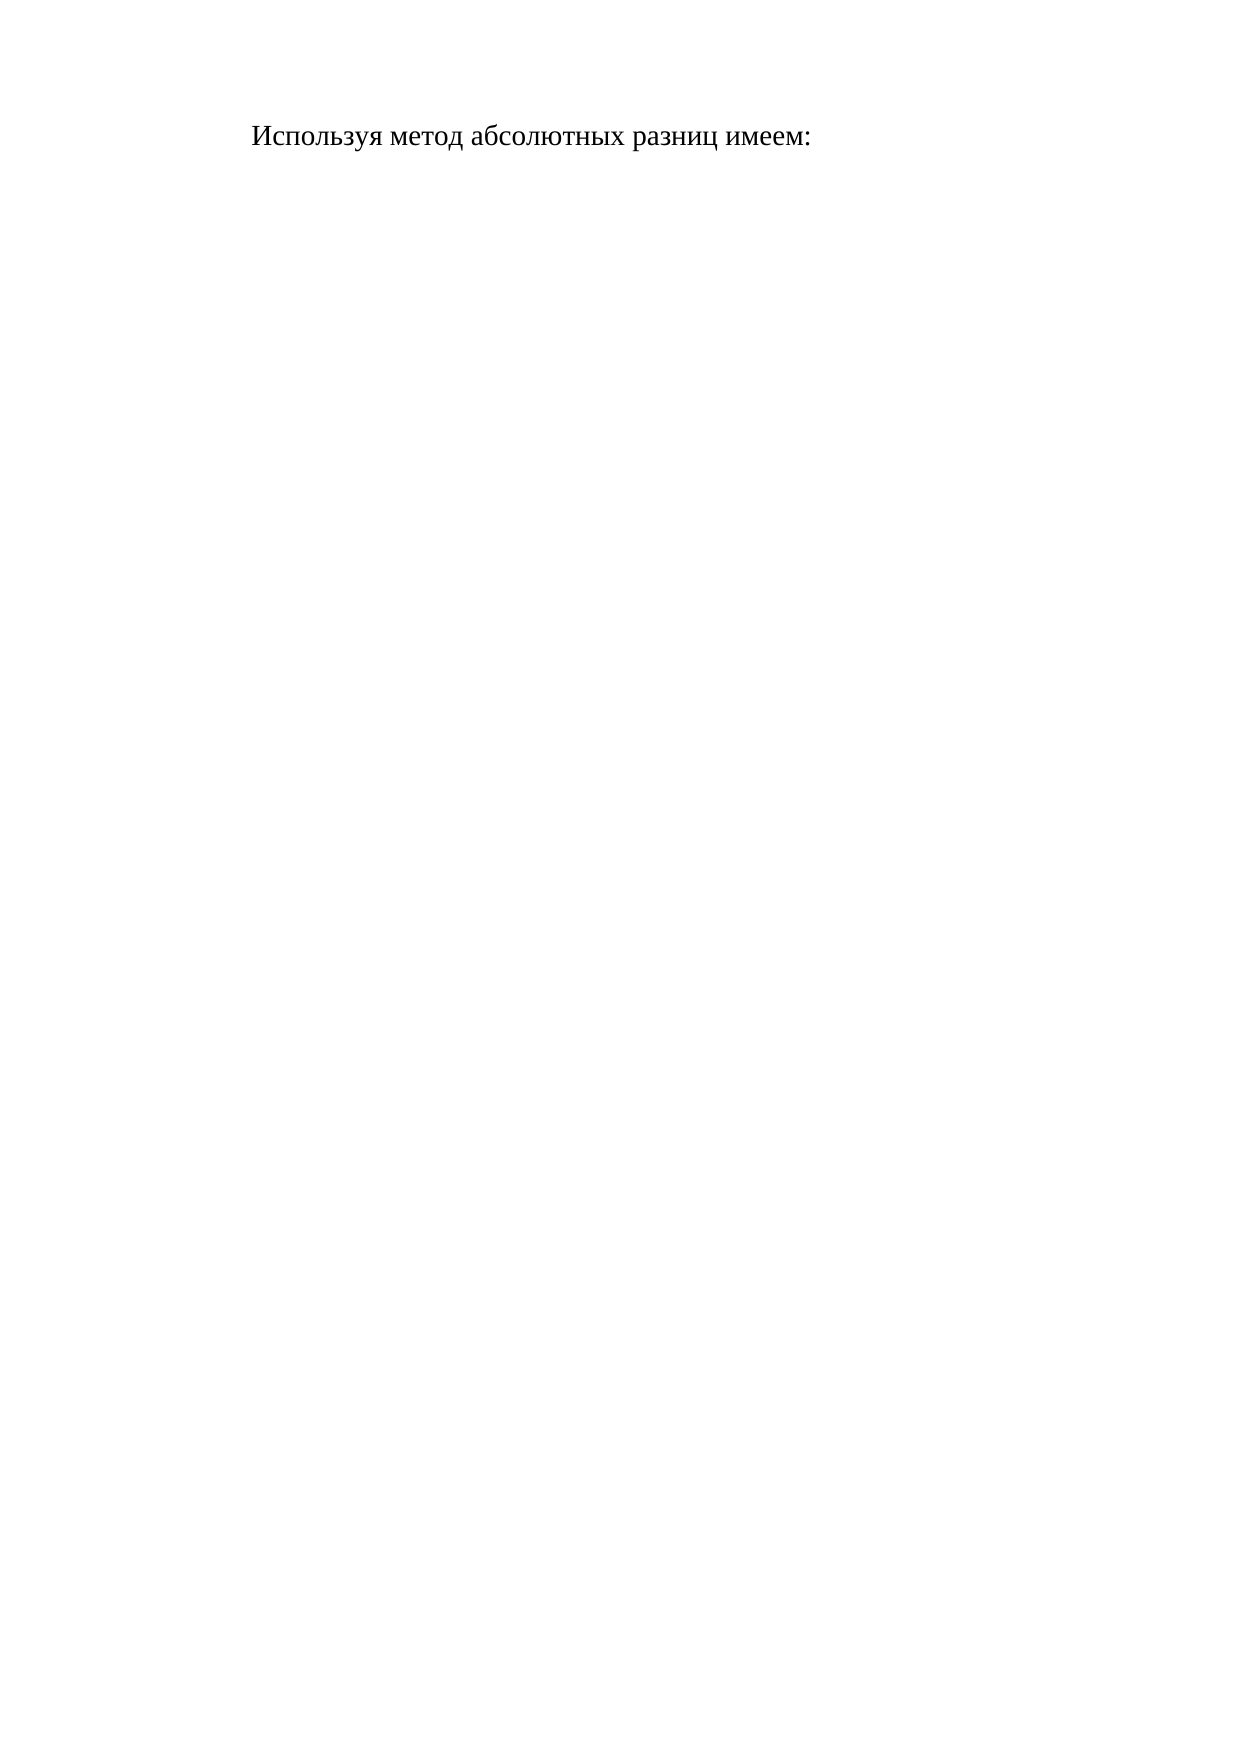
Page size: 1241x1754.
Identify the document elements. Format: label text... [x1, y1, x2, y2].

text Используя метод абсолютных разниц имеем: [177, 118, 1152, 152]
